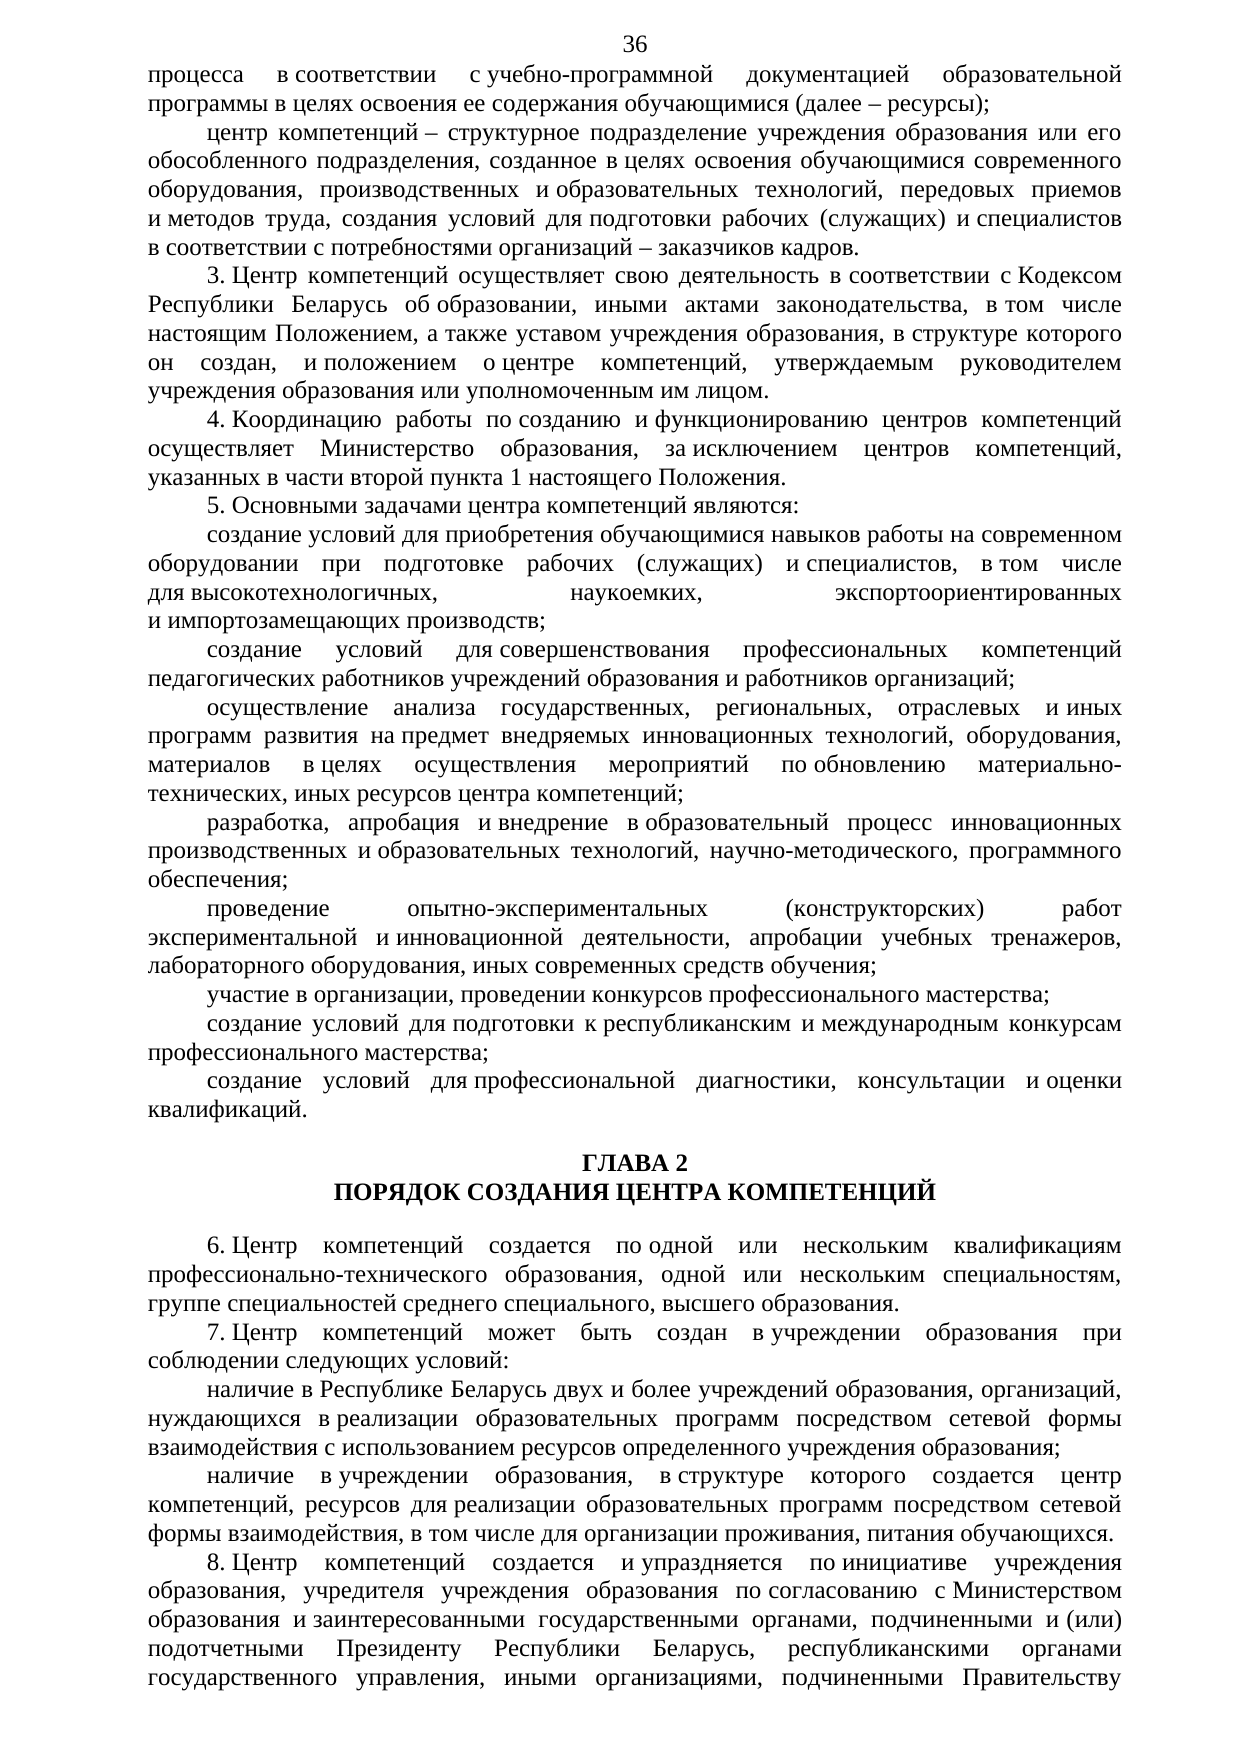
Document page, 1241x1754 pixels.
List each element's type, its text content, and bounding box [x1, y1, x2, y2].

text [148, 1547, 1122, 1690]
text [148, 59, 1122, 117]
text создание условий для приобретения обучающимися навыков работы на современном оборудовании при подготовке рабочих (служащих) и специалистов, в том числе для высокотехнологичных, наукоемких, экспортоориентированных и импортозамещающих производств; [148, 519, 1122, 634]
text 7. Центр компетенций может быть создан в учреждении образования при соблюдении следующих условий: [148, 1317, 1122, 1374]
text ГЛАВА 2 ПОРЯДОК СОЗДАНИЯ ЦЕНТРА КОМПЕТЕНЦИЙ [148, 1148, 1122, 1205]
text разработка, апробация и внедрение в образовательный процесс инновационных производственных и образовательных технологий, научно-методического, программного обеспечения; [148, 807, 1122, 893]
text создание условий для профессиональной диагностики, консультации и оценки квалификаций. [148, 1065, 1122, 1123]
text наличие в учреждении образования, в структуре которого создается центр компетенций, ресурсов для реализации образовательных программ посредством сетевой формы взаимодействия, в том числе для организации проживания, питания обучающихся. [148, 1460, 1122, 1547]
text проведение опытно-экспериментальных (конструкторских) работ экспериментальной и инновационной деятельности, апробации учебных тренажеров, лабораторного оборудования, иных современных средств обучения; [148, 893, 1122, 979]
text 3. Центр компетенций осуществляет свою деятельность в соответствии с Кодексом Республики Беларусь об образовании, иными актами законодательства, в том числе настоящим Положением, а также уставом учреждения образования, в структуре которого он создан, и положением о центре компетенций, утверждаемым руководителем учреждения образования или уполномоченным им лицом. [148, 260, 1122, 404]
text осуществление анализа государственных, региональных, отраслевых и иных программ развития на предмет внедряемых инновационных технологий, оборудования, материалов в целях осуществления мероприятий по обновлению материально-технических, иных ресурсов центра компетенций; [148, 692, 1122, 807]
text 5. Основными задачами центра компетенций являются: [148, 490, 1122, 519]
text 4. Координацию работы по созданию и функционированию центров компетенций осуществляет Министерство образования, за исключением центров компетенций, указанных в части второй пункта 1 настоящего Положения. [148, 404, 1122, 490]
text создание условий для подготовки к республиканским и международным конкурсам профессионального мастерства; [148, 1008, 1122, 1065]
text создание условий для совершенствования профессиональных компетенций педагогических работников учреждений образования и работников организаций; [148, 634, 1122, 692]
text 6. Центр компетенций создается по одной или нескольким квалификациям профессионально-технического образования, одной или нескольким специальностям, группе специальностей среднего специального, высшего образования. [148, 1230, 1122, 1317]
text участие в организации, проведении конкурсов профессионального мастерства; [148, 979, 1122, 1008]
text центр компетенций – структурное подразделение учреждения образования или его обособленного подразделения, созданное в целях освоения обучающимися современного оборудования, производственных и образовательных технологий, передовых приемов и методов труда, создания условий для подготовки рабочих (служащих) и специалистов в соответствии с потребностями организаций – заказчиков кадров. [148, 117, 1122, 260]
text наличие в Республике Беларусь двух и более учреждений образования, организаций, нуждающихся в реализации образовательных программ посредством сетевой формы взаимодействия с использованием ресурсов определенного учреждения образования; [148, 1374, 1122, 1460]
